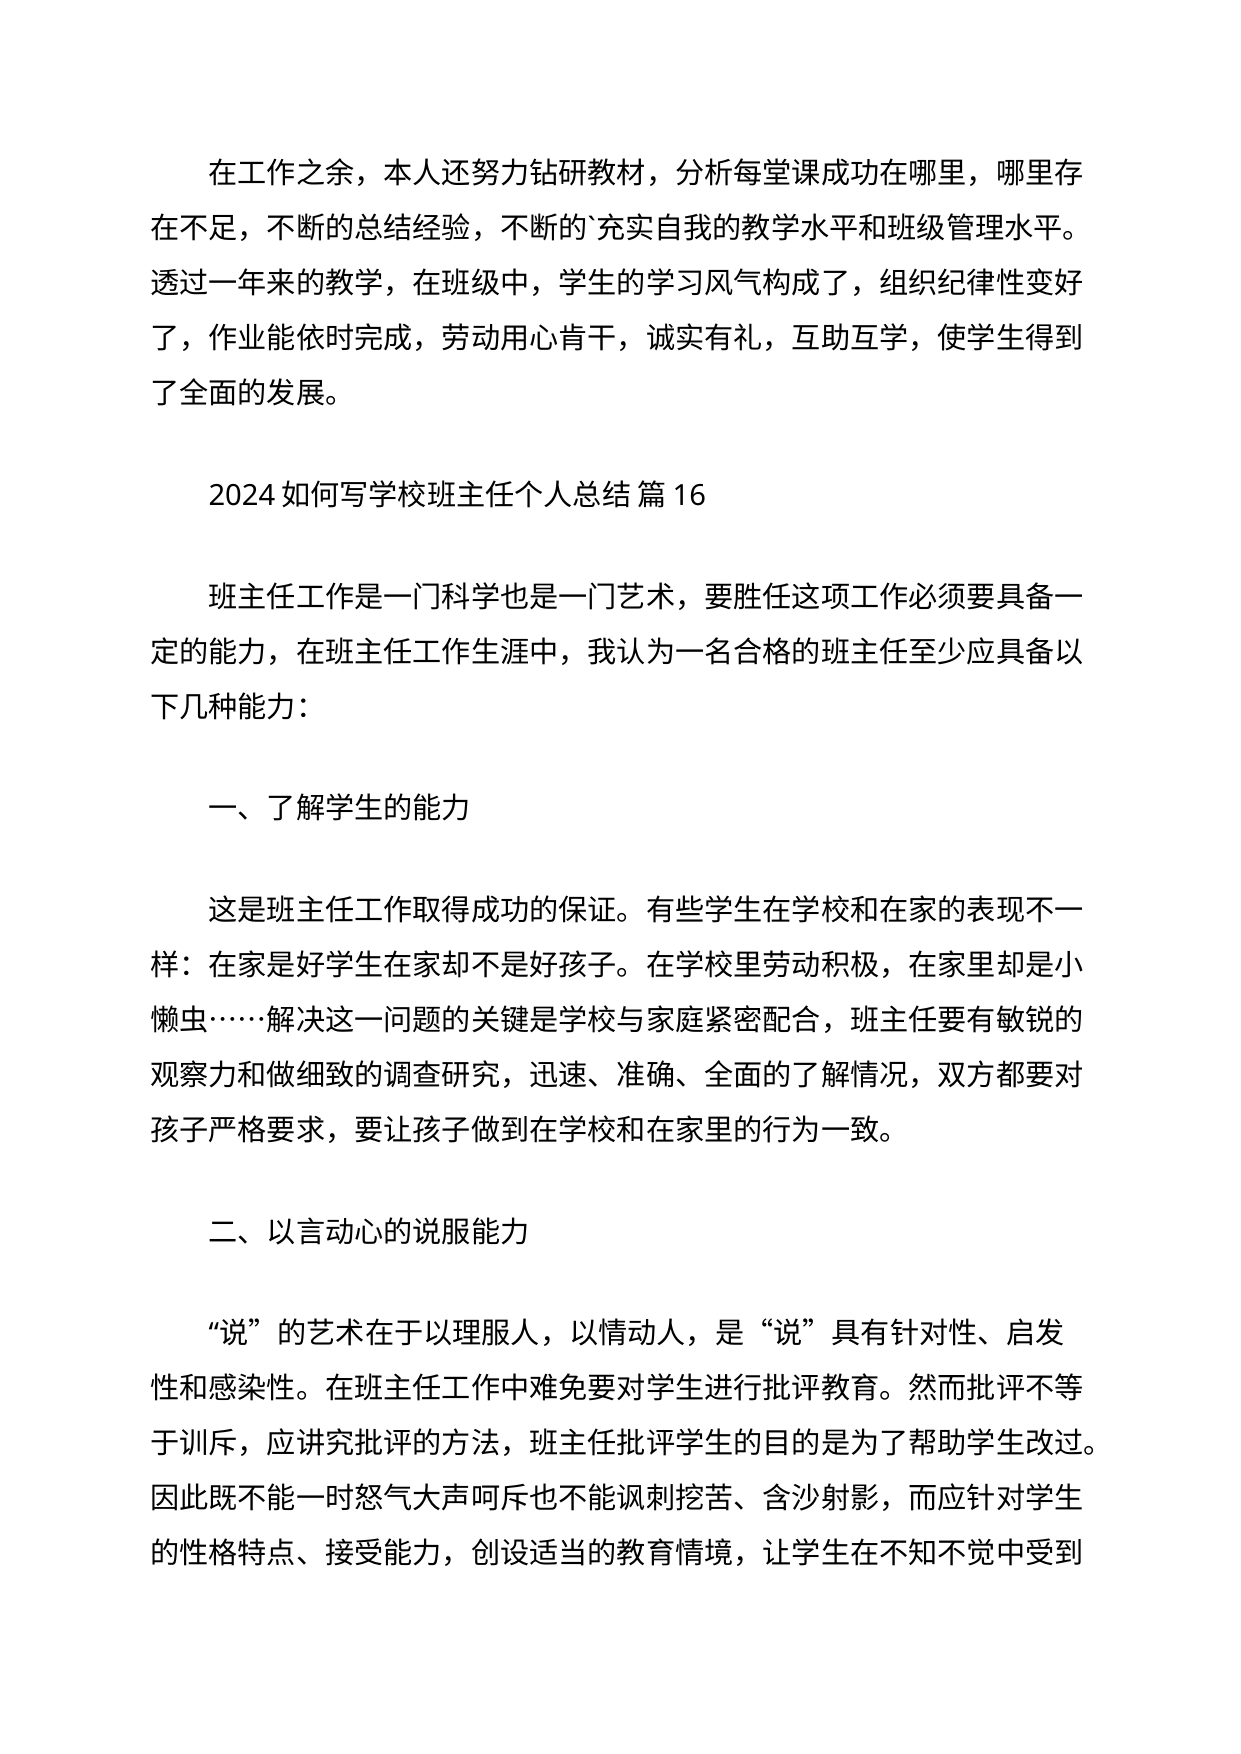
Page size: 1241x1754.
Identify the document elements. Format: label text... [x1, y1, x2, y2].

text 在工作之余，本人还努力钻研教材，分析每堂课成功在哪里，哪里存在不足，不断的总结经验，不断的`充实自我的教学水平和班级管理水平。透过一年来的教学，在班级中，学生的学习风气构成了，组织纪律性变好了，作业能依时完成，劳动用心肯干，诚实有礼，互助互学，使学生得到了全面的发展。 [150, 150, 1090, 412]
text 一、了解学生的能力 [150, 785, 1090, 827]
text 二、以言动心的说服能力 [150, 1208, 1090, 1250]
text 班主任工作是一门科学也是一门艺术，要胜任这项工作必须要具备一定的能力，在班主任工作生涯中，我认为一名合格的班主任至少应具备以下几种能力： [150, 573, 1090, 726]
text 2024如何写学校班主任个人总结 篇16 [150, 471, 1090, 514]
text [150, 1310, 1090, 1572]
text 这是班主任工作取得成功的保证。有些学生在学校和在家的表现不一样：在家是好学生在家却不是好孩子。在学校里劳动积极，在家里却是小懒虫……解决这一问题的关键是学校与家庭紧密配合，班主任要有敏锐的观察力和做细致的调查研究，迅速、准确、全面的了解情况，双方都要对孩子严格要求，要让孩子做到在学校和在家里的行为一致。 [150, 887, 1090, 1149]
